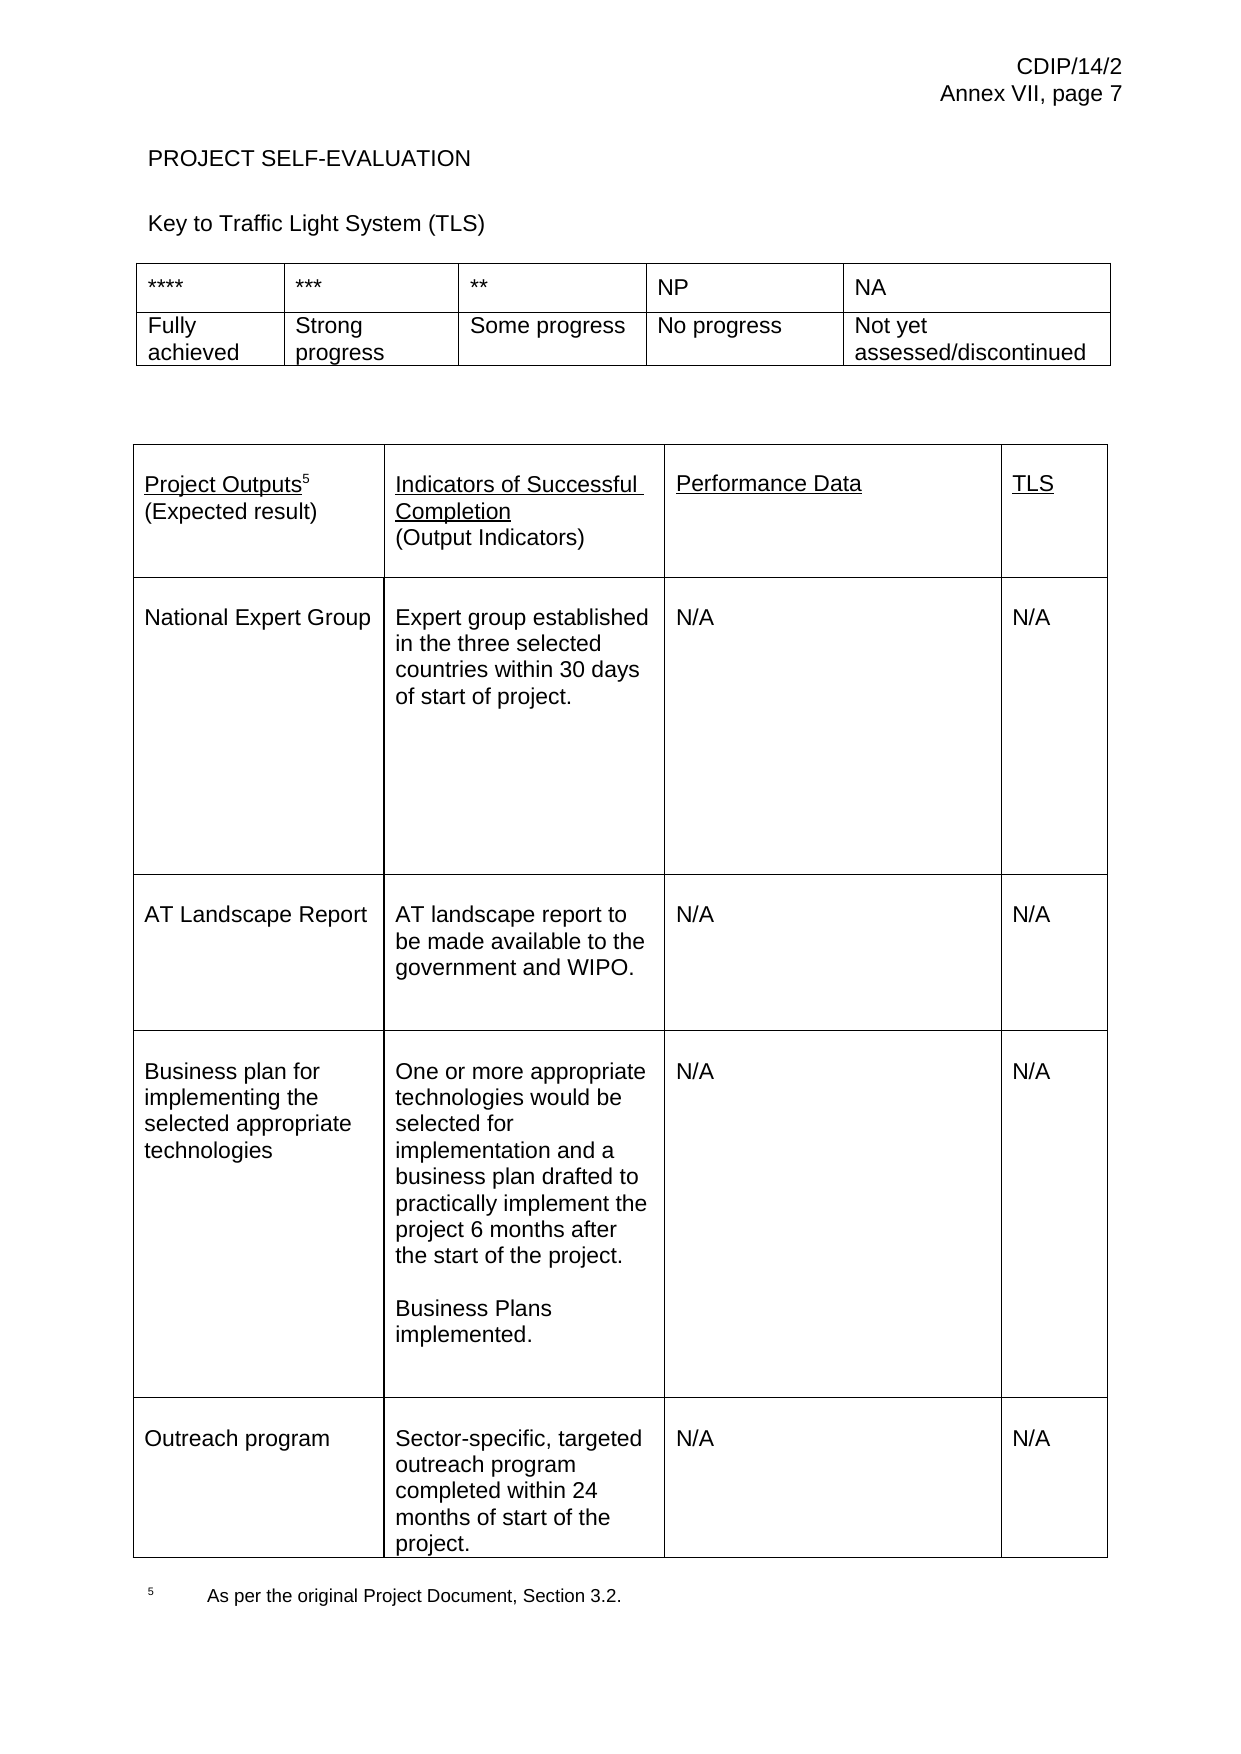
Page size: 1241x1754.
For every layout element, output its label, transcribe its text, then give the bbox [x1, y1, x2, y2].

table_cell Fully achieved [137, 313, 284, 365]
text Key to Traffic Light System (TLS) [148, 210, 1122, 236]
table_cell Some progress [459, 313, 646, 365]
table_cell AT Landscape Report [134, 875, 383, 1030]
table_cell N/A [665, 1398, 1001, 1557]
table_cell Strong progress [285, 313, 458, 365]
table_cell Not yet assessed/discontinued [844, 313, 1110, 365]
table_header NP [647, 264, 843, 312]
table_header Project Outputs (Expected result) [134, 445, 384, 577]
table_cell National Expert Group [134, 578, 383, 847]
table_header Indicators of Successful Completion (Output Indicators) [385, 445, 664, 577]
table_cell Business plan for implementing the selected appropriate technologies [134, 1031, 383, 1397]
table_header Performance Data [665, 445, 1001, 577]
table_cell N/A [665, 875, 1001, 1030]
table_header PROJECT SELF-EVALUATION [136, 132, 1104, 184]
table_cell No progress [647, 313, 843, 365]
table_cell N/A [1002, 875, 1107, 1030]
table_header *** [285, 264, 458, 312]
table_header **** [137, 264, 284, 312]
table_cell Expert group established in the three selected countries within 30 days of start of project. [385, 578, 664, 873]
table_header ** [459, 264, 646, 312]
table_cell N/A [665, 1031, 1001, 1397]
table_header TLS [1002, 445, 1107, 577]
table_cell N/A [1002, 1398, 1107, 1557]
table_cell Sector-specific, targeted outreach program completed within 24 months of start of the project. [385, 1398, 664, 1557]
table_cell [134, 847, 383, 873]
table_cell N/A [1002, 578, 1107, 873]
table_cell AT landscape report to be made available to the government and WIPO. [385, 875, 664, 1030]
table_header NA [844, 264, 1110, 312]
table_cell N/A [1002, 1031, 1107, 1397]
table_cell Outreach program [134, 1398, 383, 1557]
table_cell N/A [665, 578, 1001, 873]
table_cell One or more appropriate technologies would be selected for implementation and a business plan drafted to practically implement the project 6 months after the start of the project. Business Plans implemented. [385, 1031, 664, 1397]
